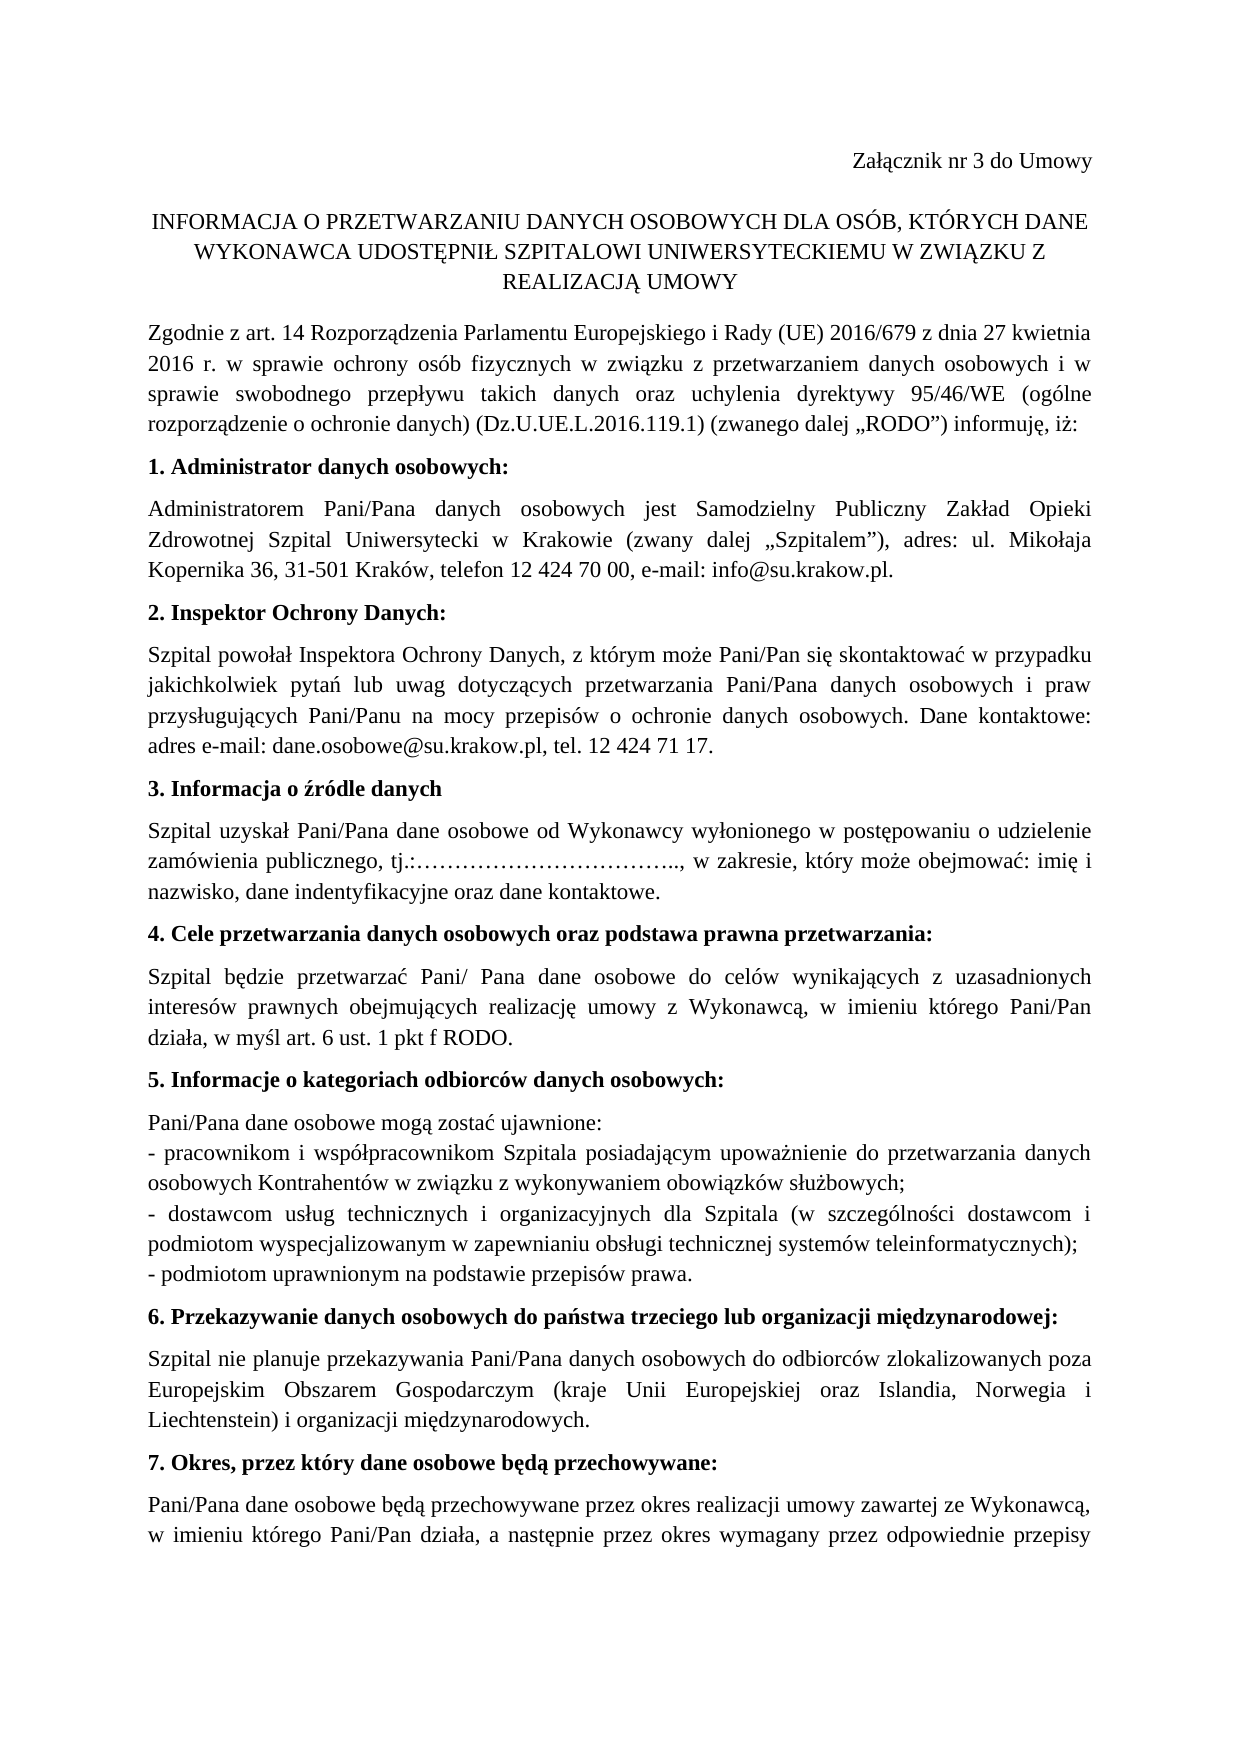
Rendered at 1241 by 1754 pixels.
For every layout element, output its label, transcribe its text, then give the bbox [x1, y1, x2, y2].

text - podmiotom uprawnionym na podstawie przepisów prawa. [148, 1260, 1093, 1286]
text 3. Informacja o źródle danych [148, 775, 1093, 801]
text Szpital powołał Inspektora Ochrony Danych, z którym może Pani/Pan się skontaktować w przypadku jakichkolwiek pytań lub uwag dotyczących przetwarzania Pani/Pana danych osobowych i praw przysługujących Pani/Panu na mocy przepisów o ochronie danych osobowych. Dane kontaktowe: adres e-mail: dane.osobowe@su.krakow.pl, tel. 12 424 71 17. [148, 641, 1093, 758]
text Szpital nie planuje przekazywania Pani/Pana danych osobowych do odbiorców zlokalizowanych poza Europejskim Obszarem Gospodarczym (kraje Unii Europejskiej oraz Islandia, Norwegia i Liechtenstein) i organizacji międzynarodowych. [148, 1346, 1093, 1432]
text Szpital będzie przetwarzać Pani/ Pana dane osobowe do celów wynikających z uzasadnionych interesów prawnych obejmujących realizację umowy z Wykonawcą, w imieniu którego Pani/Pan działa, w myśl art. 6 ust. 1 pkt f RODO. [148, 963, 1093, 1050]
text 6. Przekazywanie danych osobowych do państwa trzeciego lub organizacji międzynarodowej: [148, 1303, 1093, 1329]
text 4. Cele przetwarzania danych osobowych oraz podstawa prawna przetwarzania: [148, 921, 1093, 947]
text INFORMACJA O PRZETWARZANIU DANYCH OSOBOWYCH DLA OSÓB, KTÓRYCH DANE WYKONAWCA UDOSTĘPNIŁ SZPITALOWI UNIWERSYTECKIEMU W ZWIĄZKU Z REALIZACJĄ UMOWY [148, 208, 1093, 295]
text Pani/Pana dane osobowe mogą zostać ujawnione: [148, 1109, 1093, 1135]
text 1. Administrator danych osobowych: [148, 453, 1093, 479]
text - pracownikom i współpracownikom Szpitala posiadającym upoważnienie do przetwarzania danych osobowych Kontrahentów w związku z wykonywaniem obowiązków służbowych; [148, 1139, 1093, 1196]
text Zgodnie z art. 14 Rozporządzenia Parlamentu Europejskiego i Rady (UE) 2016/679 z dnia 27 kwietnia 2016 r. w sprawie ochrony osób fizycznych w związku z przetwarzaniem danych osobowych i w sprawie swobodnego przepływu takich danych oraz uchylenia dyrektywy 95/46/WE (ogólne rozporządzenie o ochronie danych) (Dz.U.UE.L.2016.119.1) (zwanego dalej „RODO”) informuję, iż: [148, 319, 1093, 436]
text Administratorem Pani/Pana danych osobowych jest Samodzielny Publiczny Zakład Opieki Zdrowotnej Szpital Uniwersytecki w Krakowie (zwany dalej „Szpitalem”), adres: ul. Mikołaja Kopernika 36, 31‑501 Kraków, telefon 12 424 70 00, e-mail: info@su.krakow.pl. [148, 496, 1093, 582]
text 7. Okres, przez który dane osobowe będą przechowywane: [148, 1449, 1093, 1475]
text 2. Inspektor Ochrony Danych: [148, 599, 1093, 625]
text 5. Informacje o kategoriach odbiorców danych osobowych: [148, 1066, 1093, 1093]
text - dostawcom usług technicznych i organizacyjnych dla Szpitala (w szczególności dostawcom i podmiotom wyspecjalizowanym w zapewnianiu obsługi technicznej systemów teleinformatycznych); [148, 1200, 1093, 1256]
text Szpital uzyskał Pani/Pana dane osobowe od Wykonawcy wyłonionego w postępowaniu o udzielenie zamówienia publicznego, tj.:…………………………….., w zakresie, który może obejmować: imię i nazwisko, dane indentyfikacyjne oraz dane kontaktowe. [148, 817, 1093, 904]
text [148, 1491, 1093, 1548]
text Załącznik nr 3 do Umowy [148, 148, 1093, 174]
